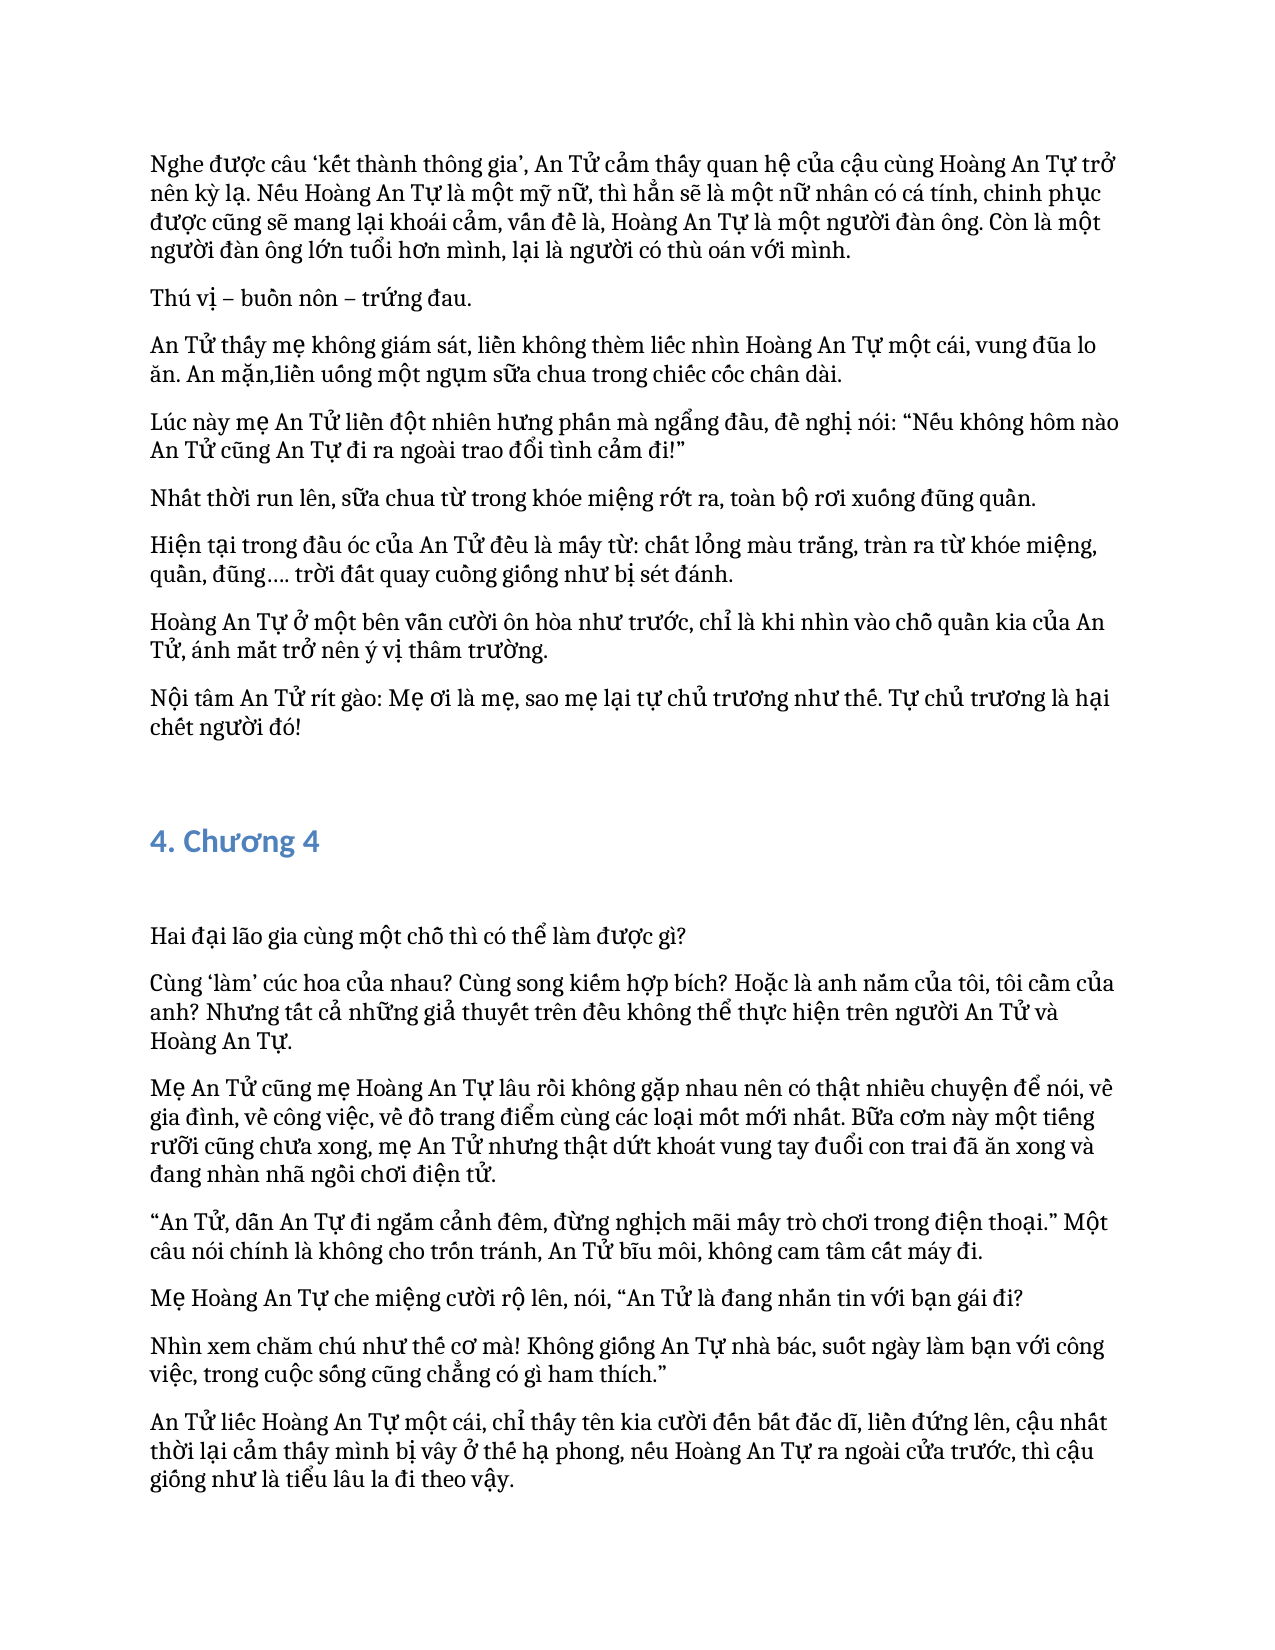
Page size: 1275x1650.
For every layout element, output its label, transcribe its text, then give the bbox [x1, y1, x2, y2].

text Nội tâm An Tử rít gào: Mẹ ơi là mẹ, sao mẹ lại tự chủ trương như thế. Tự chủ trương là hại chết người đó! [150, 684, 1125, 799]
text An Tử thấy mẹ không giám sát, liền không thèm liếc nhìn Hoàng An Tự một cái, vung đũa lo ăn. An mặn,1iền uống một ngụm sữa chua trong chiếc cốc chân dài. [150, 331, 1125, 389]
text Cùng ‘làm’ cúc hoa của nhau? Cùng song kiếm hợp bích? Hoặc là anh nắm của tôi, tôi cầm của anh? Nhưng tất cả những giả thuyết trên đều không thể thực hiện trên người An Tử và Hoàng An Tự. [150, 969, 1125, 1055]
text Lúc này mẹ An Tử liền đột nhiên hưng phấn mà ngẩng đầu, đề nghị nói: “Nếu không hôm nào An Tử cũng An Tự đi ra ngoài trao đổi tình cảm đi!” [150, 407, 1125, 465]
subtitle 4. Chương 4 [150, 819, 1125, 860]
text Mẹ An Tử cũng mẹ Hoàng An Tự lâu rồi không gặp nhau nên có thật nhiều chuyện để nói, về gia đình, về công việc, về đồ trang điểm cùng các loại mốt mới nhất. Bữa cơm này một tiếng rưỡi cũng chưa xong, mẹ An Tử nhưng thật dứt khoát vung tay đuổi con trai đã ăn xong và đang nhàn nhã ngồi chơi điện tử. [150, 1074, 1125, 1189]
text Hoàng An Tự ở một bên vẫn cười ôn hòa như trước, chỉ là khi nhìn vào chỗ quần kia của An Tử, ánh mắt trở nên ý vị thâm trường. [150, 607, 1125, 665]
text Mẹ Hoàng An Tự che miệng cười rộ lên, nói, “An Tử là đang nhắn tin với bạn gái đi? [150, 1284, 1125, 1313]
text Nghe được câu ‘kết thành thông gia’, An Tử cảm thấy quan hệ của cậu cùng Hoàng An Tự trở nên kỳ lạ. Nếu Hoàng An Tự là một mỹ nữ, thì hẳn sẽ là một nữ nhân có cá tính, chinh phục được cũng sẽ mang lại khoái cảm, vấn đề là, Hoàng An Tự là một người đàn ông. Còn là một người đàn ông lớn tuổi hơn mình, lại là người có thù oán với mình. [150, 150, 1125, 265]
text “An Tử, dẫn An Tự đi ngắm cảnh đêm, đừng nghịch mãi mấy trò chơi trong điện thoại.” Một câu nói chính là không cho trốn tránh, An Tử bĩu môi, không cam tâm cất máy đi. [150, 1208, 1125, 1265]
text An Tử liếc Hoàng An Tự một cái, chỉ thấy tên kia cười đến bất đắc dĩ, liền đứng lên, cậu nhất thời lại cảm thấy mình bị vây ở thế hạ phong, nếu Hoàng An Tự ra ngoài cửa trước, thì cậu giống như là tiểu lâu la đi theo vậy. [150, 1408, 1125, 1494]
text Nhìn xem chăm chú như thế cơ mà! Không giống An Tự nhà bác, suốt ngày làm bạn với công việc, trong cuộc sống cũng chẳng có gì ham thích.” [150, 1332, 1125, 1389]
text Hiện tại trong đầu óc của An Tử đều là mấy từ: chất lỏng màu trắng, tràn ra từ khóe miệng, quần, đũng…. trời đất quay cuồng giống như bị sét đánh. [150, 531, 1125, 589]
text Thú vị – buồn nôn – trứng đau. [150, 284, 1125, 312]
text Nhất thời run lên, sữa chua từ trong khóe miệng rớt ra, toàn bộ rơi xuống đũng quần. [150, 484, 1125, 512]
text Hai đại lão gia cùng một chỗ thì có thể làm được gì? [150, 864, 1125, 950]
